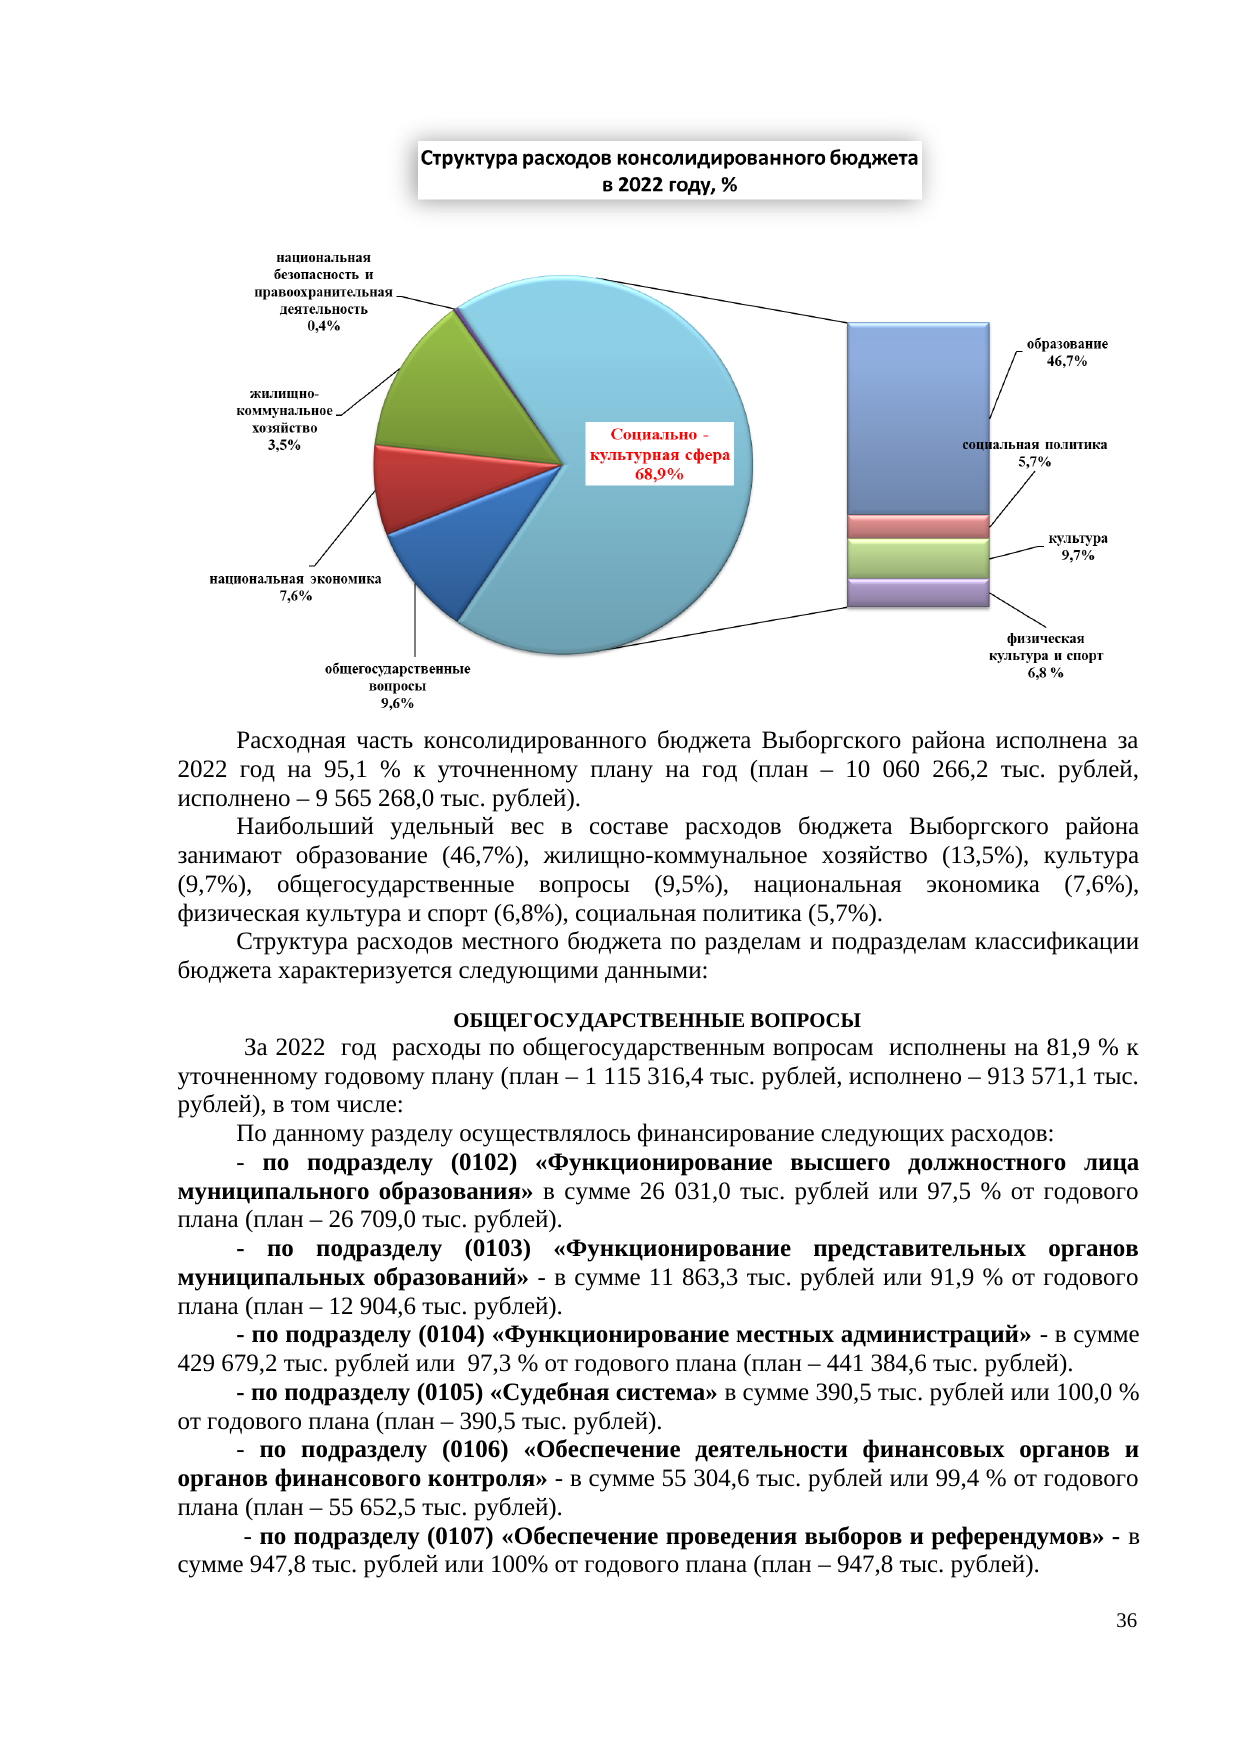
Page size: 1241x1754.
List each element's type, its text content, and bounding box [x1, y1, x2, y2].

text За 2022 год расходы по общегосударственным вопросам исполнены на 81,9 % к уточненному годовому плану (план – 1 115 316,4 тыс. рублей, исполнено – 913 571,1 тыс. рублей), в том числе: [177, 1032, 1140, 1118]
text - по подразделу (0103) «Функционирование представительных органов муниципальных образований» - в сумме 11 863,3 тыс. рублей или 91,9 % от годового плана (план – 12 904,6 тыс. рублей). [177, 1233, 1140, 1319]
text Расходная часть консолидированного бюджета Выборгского района исполнена за 2022 год на 95,1 % к уточненному плану на год (план – 10 060 266,2 тыс. рублей, исполнено – 9 565 268,0 тыс. рублей). [177, 725, 1140, 811]
text По данному разделу осуществлялось финансирование следующих расходов: [177, 1118, 1140, 1147]
text - по подразделу (0105) «Судебная система» в сумме 390,5 тыс. рублей или 100,0 % от годового плана (план – 390,5 тыс. рублей). [177, 1377, 1140, 1434]
text ОБЩЕГОСУДАРСТВЕННЫЕ ВОПРОСЫ [177, 1008, 1137, 1032]
text - по подразделу (0107) «Обеспечение проведения выборов и референдумов» - в сумме 947,8 тыс. рублей или 100% от годового плана (план – 947,8 тыс. рублей). [177, 1521, 1140, 1578]
text - по подразделу (0104) «Функционирование местных администраций» - в сумме 429 679,2 тыс. рублей или 97,3 % от годового плана (план – 441 384,6 тыс. рублей). [177, 1319, 1140, 1377]
text Наибольший удельный вес в составе расходов бюджета Выборгского района занимают образование (46,7%), жилищно-коммунальное хозяйство (13,5%), культура (9,7%), общегосударственные вопросы (9,5%), национальная экономика (7,6%), физическая культура и спорт (6,8%), социальная политика (5,7%). [177, 811, 1140, 926]
text - по подразделу (0102) «Функционирование высшего должностного лица муниципального образования» в сумме 26 031,0 тыс. рублей или 97,5 % от годового плана (план – 26 709,0 тыс. рублей). [177, 1147, 1140, 1233]
picture [205, 118, 1112, 713]
text Структура расходов местного бюджета по разделам и подразделам классификации бюджета характеризуется следующими данными: [177, 926, 1140, 984]
text - по подразделу (0106) «Обеспечение деятельности финансовых органов и органов финансового контроля» - в сумме 55 304,6 тыс. рублей или 99,4 % от годового плана (план – 55 652,5 тыс. рублей). [177, 1434, 1140, 1521]
